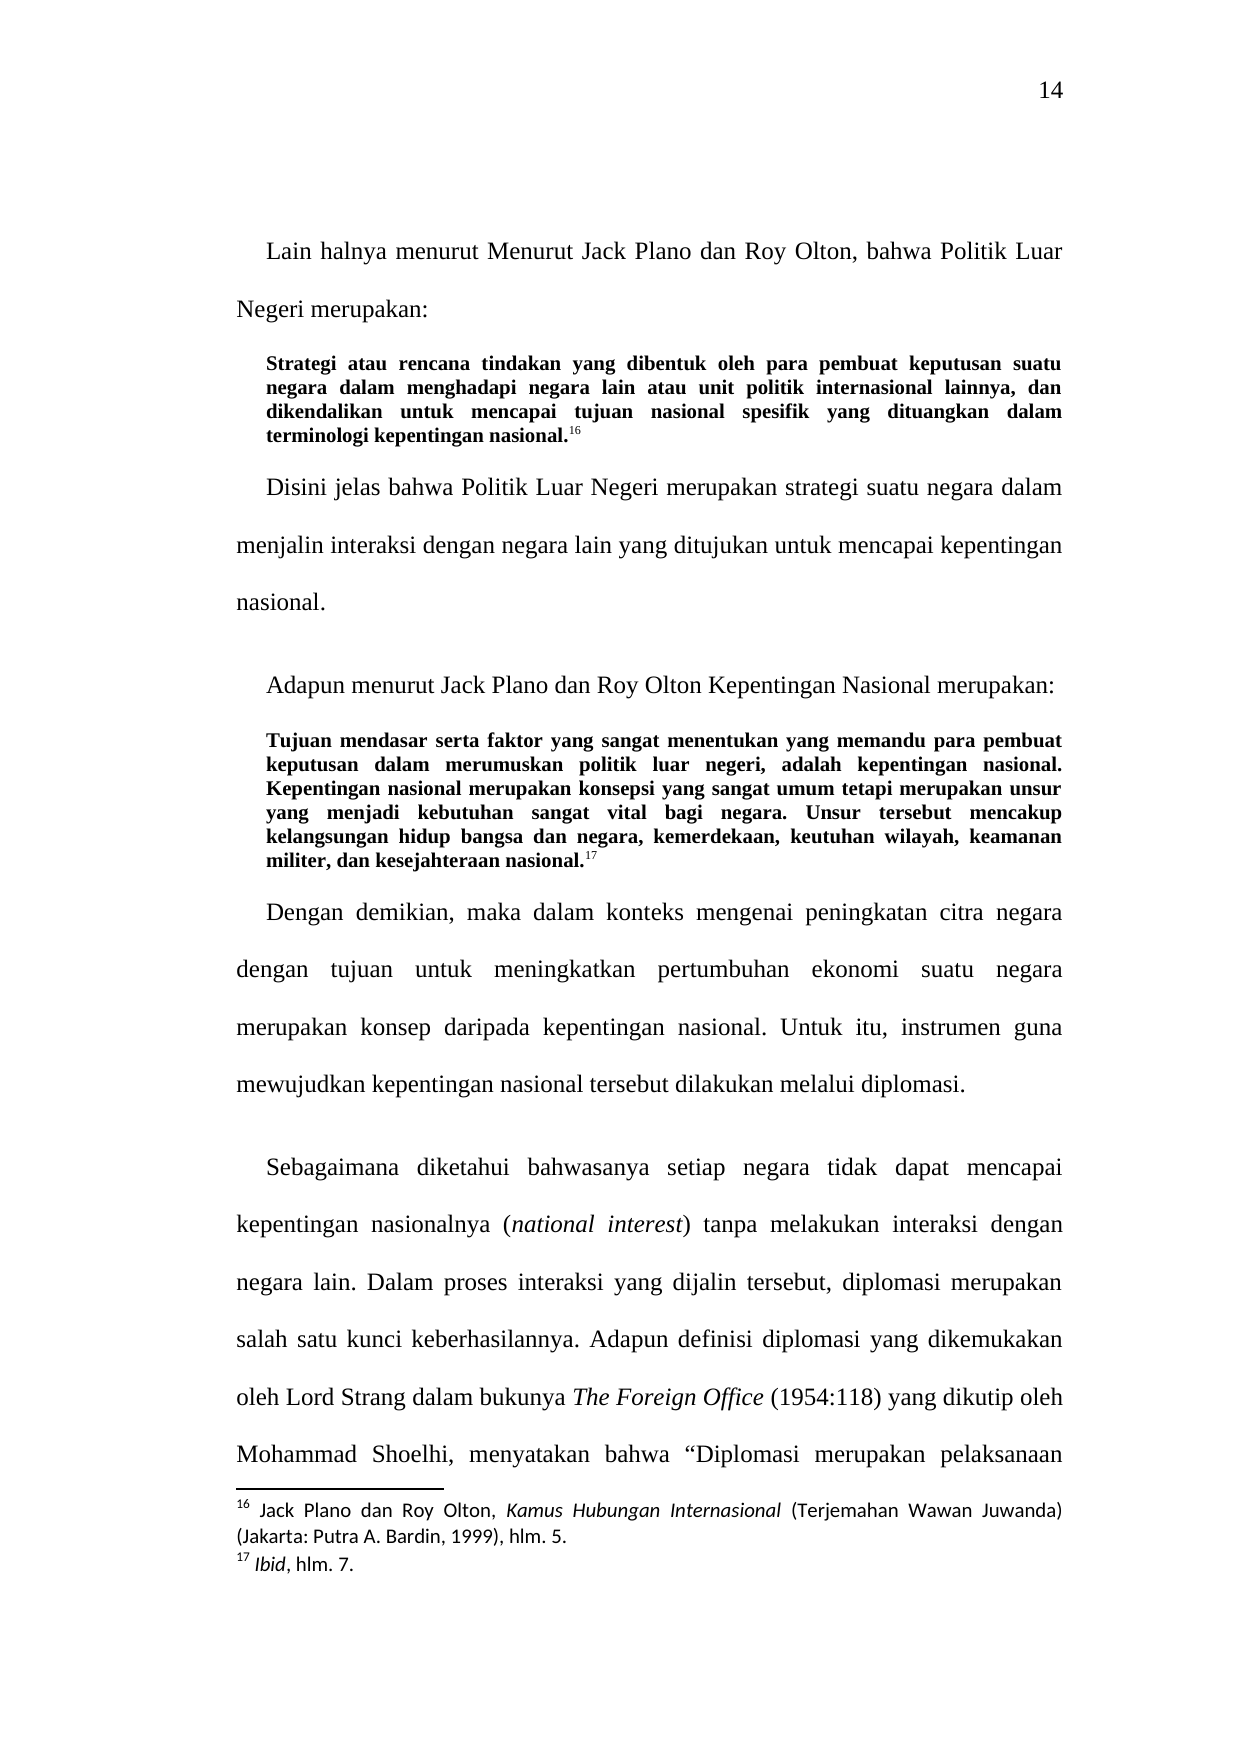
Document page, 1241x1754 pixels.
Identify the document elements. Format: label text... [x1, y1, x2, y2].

text Tujuan mendasar serta faktor yang sangat menentukan yang memandu para pembuat keputusan dalam merumuskan politik luar negeri, adalah kepentingan nasional. Kepentingan nasional merupakan konsepsi yang sangat umum tetapi merupakan unsur yang menjadi kebutuhan sangat vital bagi negara. Unsur tersebut mencakup kelangsungan hidup bangsa dan negara, kemerdekaan, keutuhan wilayah, keamanan militer, dan kesejahteraan nasional. [266, 727, 1063, 872]
text Disini jelas bahwa Politik Luar Negeri merupakan strategi suatu negara dalam menjalin interaksi dengan negara lain yang ditujukan untuk mencapai kepentingan nasional. [236, 472, 1063, 616]
text Dengan demikian, maka dalam konteks mengenai peningkatan citra negara dengan tujuan untuk meningkatkan pertumbuhan ekonomi suatu negara merupakan konsep daripada kepentingan nasional. Untuk itu, instrumen guna mewujudkan kepentingan nasional tersebut dilakukan melalui diplomasi. [236, 897, 1063, 1098]
text Lain halnya menurut Menurut Jack Plano dan Roy Olton, bahwa Politik Luar Negeri merupakan: [236, 236, 1063, 322]
text Strategi atau rencana tindakan yang dibentuk oleh para pembuat keputusan suatu negara dalam menghadapi negara lain atau unit politik internasional lainnya, dan dikendalikan untuk mencapai tujuan nasional spesifik yang dituangkan dalam terminologi kepentingan nasional. [266, 351, 1063, 447]
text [236, 1152, 1063, 1468]
text Adapun menurut Jack Plano dan Roy Olton Kepentingan Nasional merupakan: [236, 670, 1063, 699]
